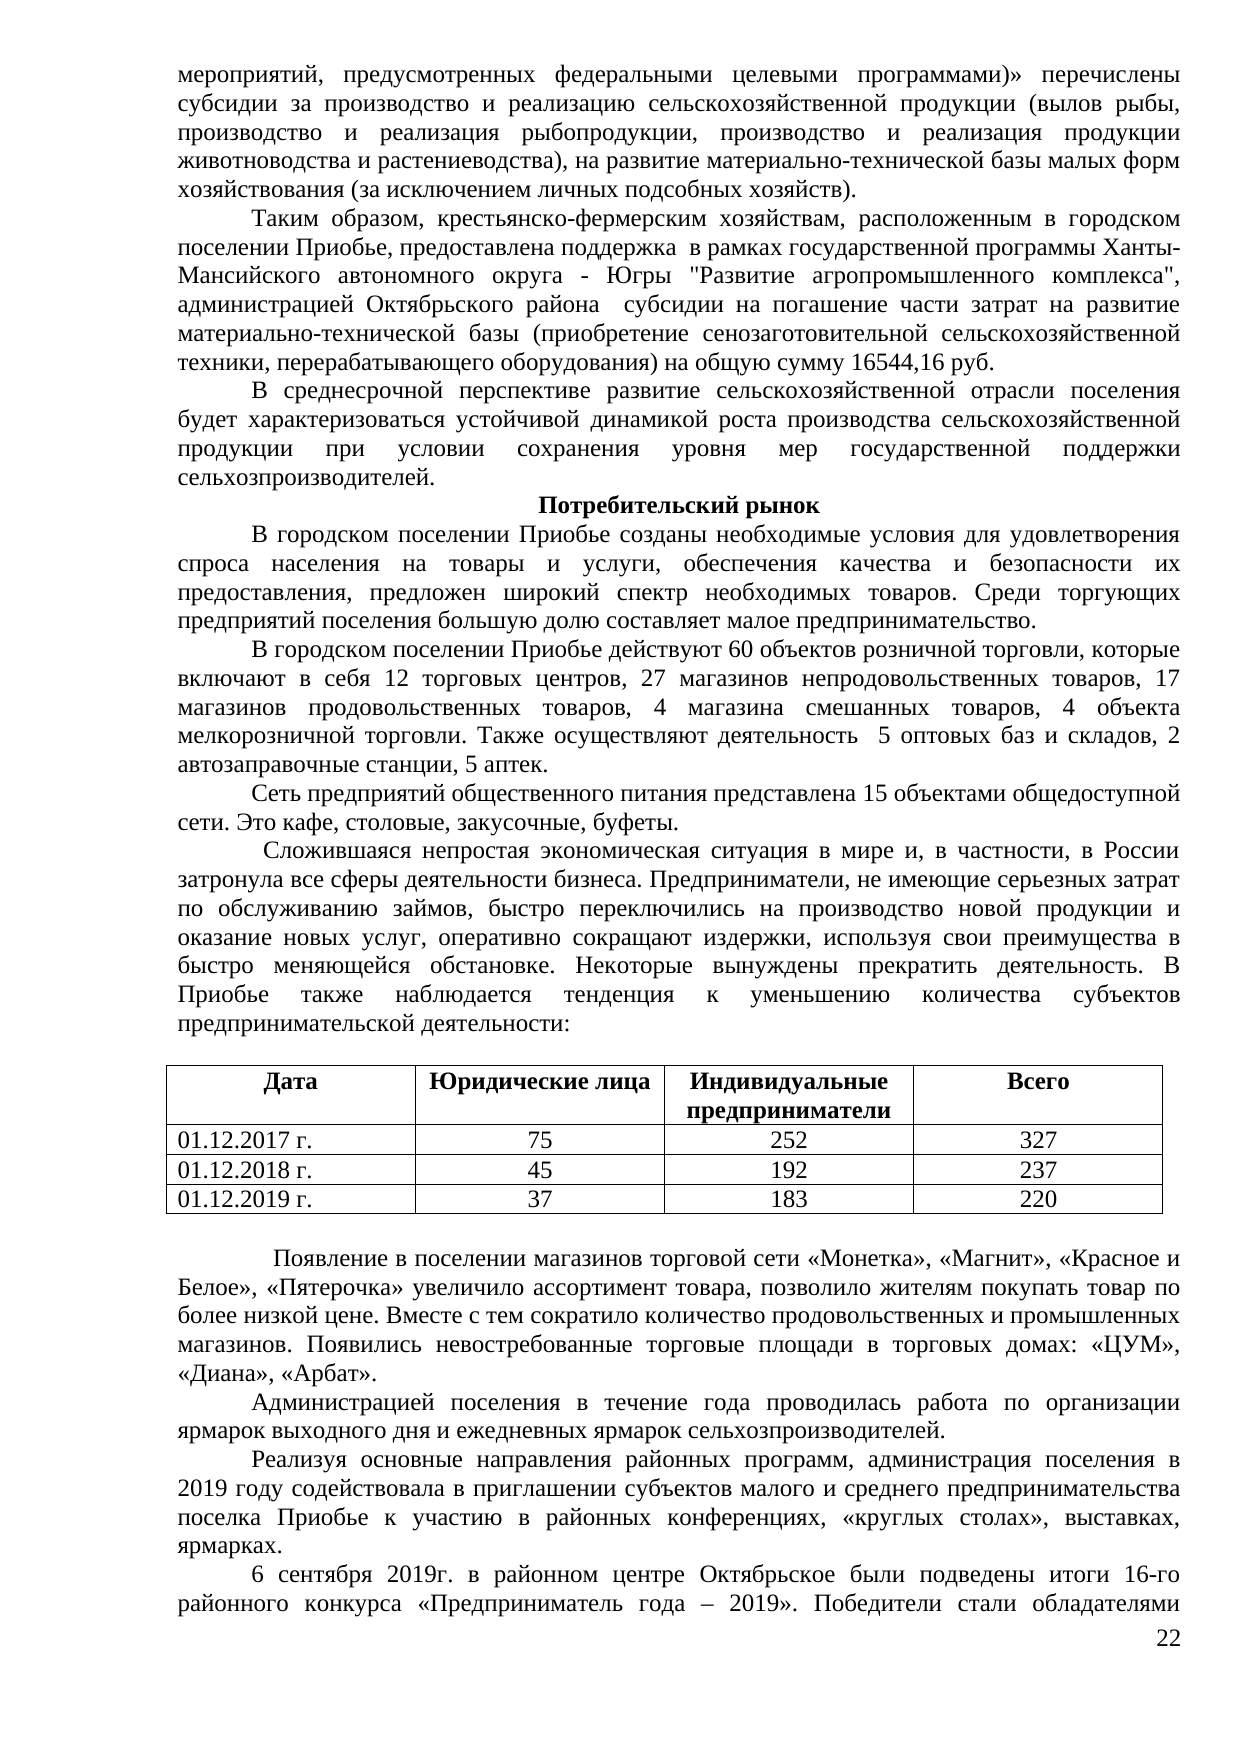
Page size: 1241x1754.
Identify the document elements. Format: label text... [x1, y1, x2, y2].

table_cell 237 [914, 1155, 1162, 1183]
table_header Юридические лица [416, 1066, 664, 1124]
table_cell 75 [416, 1125, 664, 1154]
text В городском поселении Приобье действуют 60 объектов розничной торговли, которые включают в себя 12 торговых центров, 27 магазинов непродовольственных товаров, 17 магазинов продовольственных товаров, 4 магазина смешанных товаров, 4 объекта мелкорозничной торговли. Также осуществляют деятельность 5 оптовых баз и складов, 2 автозаправочные станции, 5 аптек. [177, 634, 1181, 778]
text Таким образом, крестьянско-фермерским хозяйствам, расположенным в городском поселении Приобье, предоставлена поддержка в рамках государственной программы Ханты-Мансийского автономного округа - Югры "Развитие агропромышленного комплекса", администрацией Октябрьского района субсидии на погашение части затрат на развитие материально-технической базы (приобретение сенозаготовительной сельскохозяйственной техники, перерабатывающего оборудования) на общую сумму 16544,16 руб. [177, 203, 1181, 375]
table_cell 252 [665, 1125, 913, 1154]
table_cell 45 [416, 1155, 664, 1183]
table_cell 327 [914, 1125, 1162, 1154]
text Сеть предприятий общественного питания представлена 15 объектами общедоступной сети. Это кафе, столовые, закусочные, буфеты. [177, 778, 1181, 835]
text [177, 59, 1181, 203]
table_cell 01.12.2018 г. [167, 1155, 415, 1183]
text В городском поселении Приобье созданы необходимые условия для удовлетворения спроса населения на товары и услуги, обеспечения качества и безопасности их предоставления, предложен широкий спектр необходимых товаров. Среди торгующих предприятий поселения большую долю составляет малое предпринимательство. [177, 519, 1181, 634]
text Сложившаяся непростая экономическая ситуация в мире и, в частности, в России затронула все сферы деятельности бизнеса. Предприниматели, не имеющие серьезных затрат по обслуживанию займов, быстро переключились на производство новой продукции и оказание новых услуг, оперативно сокращают издержки, используя свои преимущества в быстро меняющейся обстановке. Некоторые вынуждены прекратить деятельность. В Приобье также наблюдается тенденция к уменьшению количества субъектов предпринимательской деятельности: [177, 835, 1181, 1037]
table_cell 192 [665, 1155, 913, 1183]
text Реализуя основные направления районных программ, администрация поселения в 2019 году содействовала в приглашении субъектов малого и среднего предпринимательства поселка Приобье к участию в районных конференциях, «круглых столах», выставках, ярмарках. [177, 1444, 1181, 1559]
text Администрацией поселения в течение года проводилась работа по организации ярмарок выходного дня и ежедневных ярмарок сельхозпроизводителей. [177, 1387, 1181, 1444]
table_cell 37 [416, 1185, 664, 1213]
table_cell 183 [665, 1185, 913, 1213]
table_cell 01.12.2019 г. [167, 1185, 415, 1213]
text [177, 1559, 1181, 1617]
table_cell 01.12.2017 г. [167, 1125, 415, 1154]
text Появление в поселении магазинов торговой сети «Монетка», «Магнит», «Красное и Белое», «Пятерочка» увеличило ассортимент товара, позволило жителям покупать товар по более низкой цене. Вместе с тем сократило количество продовольственных и промышленных магазинов. Появились невостребованные торговые площади в торговых домах: «ЦУМ», «Диана», «Арбат». [177, 1243, 1181, 1387]
table_header Дата [167, 1066, 415, 1124]
table_cell 220 [914, 1185, 1162, 1213]
table_header Индивидуальные предприниматели [665, 1066, 913, 1124]
text В среднесрочной перспективе развитие сельскохозяйственной отрасли поселения будет характеризоваться устойчивой динамикой роста производства сельскохозяйственной продукции при условии сохранения уровня мер государственной поддержки сельхозпроизводителей. [177, 375, 1181, 490]
text Потребительский рынок [177, 490, 1181, 519]
table_header Всего [914, 1066, 1162, 1124]
